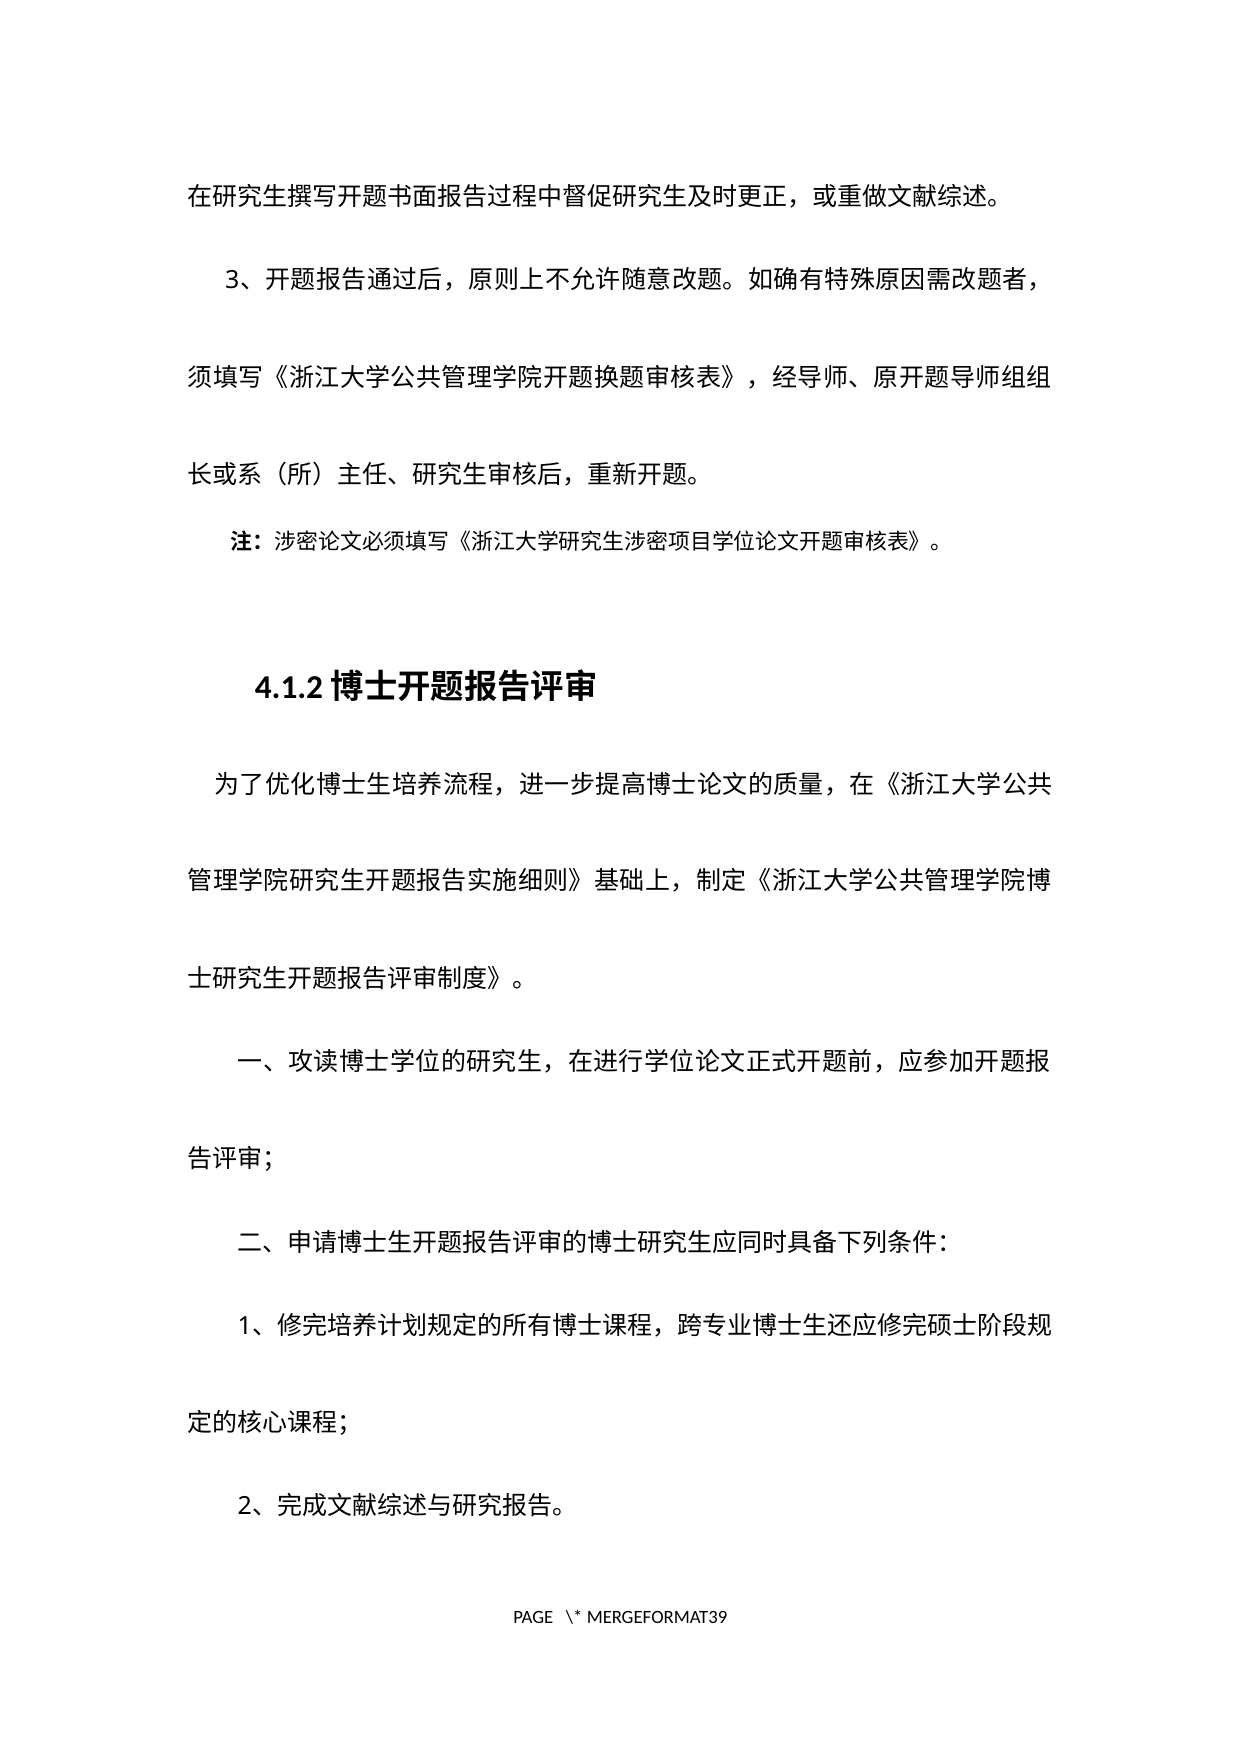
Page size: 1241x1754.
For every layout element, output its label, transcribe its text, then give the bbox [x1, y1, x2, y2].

text 2、完成文献综述与研究报告。 [187, 1471, 1053, 1536]
text 4.1.2 博士开题报告评审 为了优化博士生培养流程，进一步提高博士论文的质量，在《浙江大学公共管理学院研究生开题报告实施细则》基础上，制定《浙江大学公共管理学院博士研究生开题报告评审制度》。 [187, 651, 1053, 1009]
text 1、修完培养计划规定的所有博士课程，跨专业博士生还应修完硕士阶段规定的核心课程； [187, 1291, 1053, 1453]
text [187, 162, 1053, 227]
text 二、申请博士生开题报告评审的博士研究生应同时具备下列条件： [187, 1208, 1053, 1273]
text 3、开题报告通过后，原则上不允许随意改题。如确有特殊原因需改题者，须填写《浙江大学公共管理学院开题换题审核表》，经导师、原开题导师组组长或系（所）主任、研究生审核后，重新开题。 [187, 245, 1053, 505]
text 注：涉密论文必须填写《浙江大学研究生涉密项目学位论文开题审核表》。 [187, 523, 1053, 556]
text 一、攻读博士学位的研究生，在进行学位论文正式开题前，应参加开题报告评审； [187, 1027, 1053, 1189]
